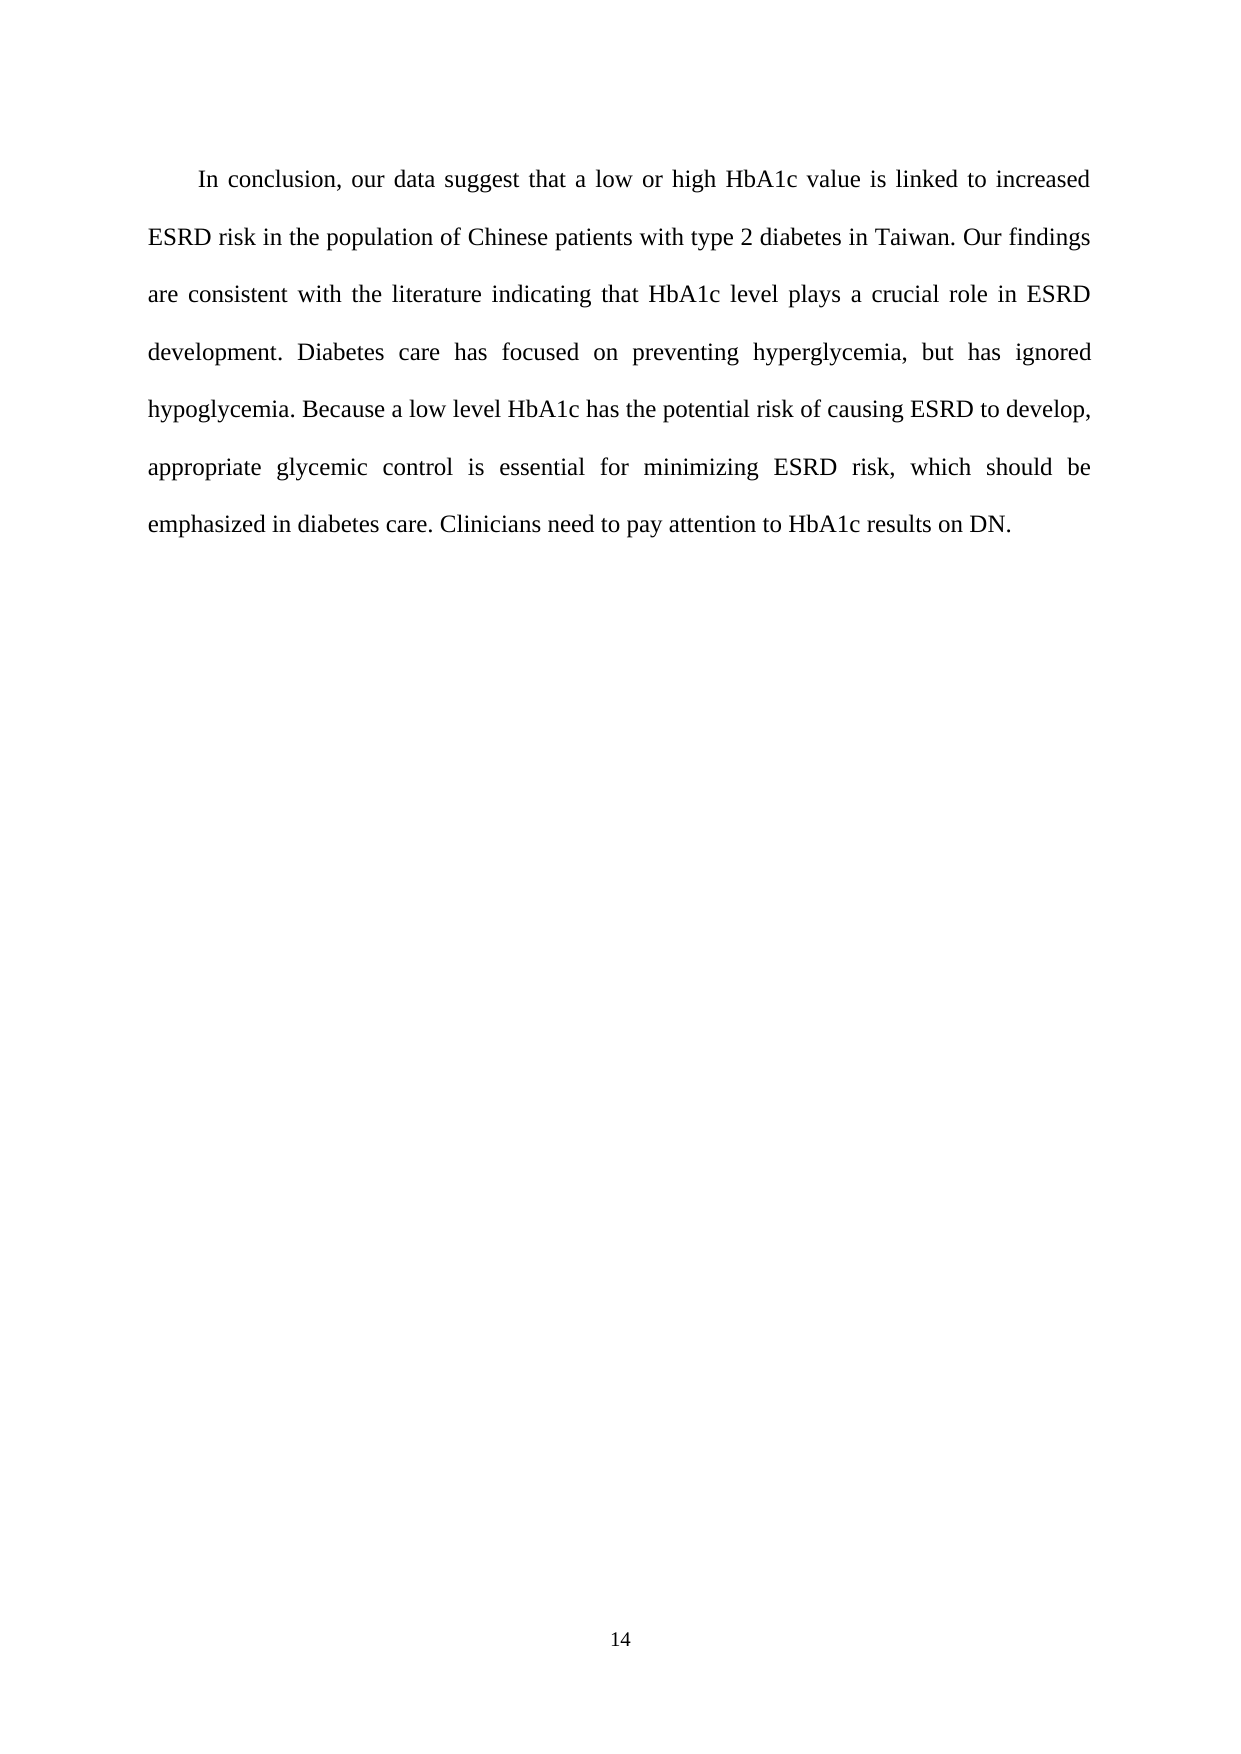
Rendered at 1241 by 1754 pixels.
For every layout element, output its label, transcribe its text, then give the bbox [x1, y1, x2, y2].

text In conclusion, our data suggest that a low or high HbA1c value is linked to increased ESRD risk in the population of Chinese patients with type 2 diabetes in Taiwan. Our findings are consistent with the literature indicating that HbA1c level plays a crucial role in ESRD development. Diabetes care has focused on preventing hyperglycemia, but has ignored hypoglycemia. Because a low level HbA1c has the potential risk of causing ESRD to develop, appropriate glycemic control is essential for minimizing ESRD risk, which should be emphasized in diabetes care. Clinicians need to pay attention to HbA1c results on DN. [148, 164, 1092, 538]
